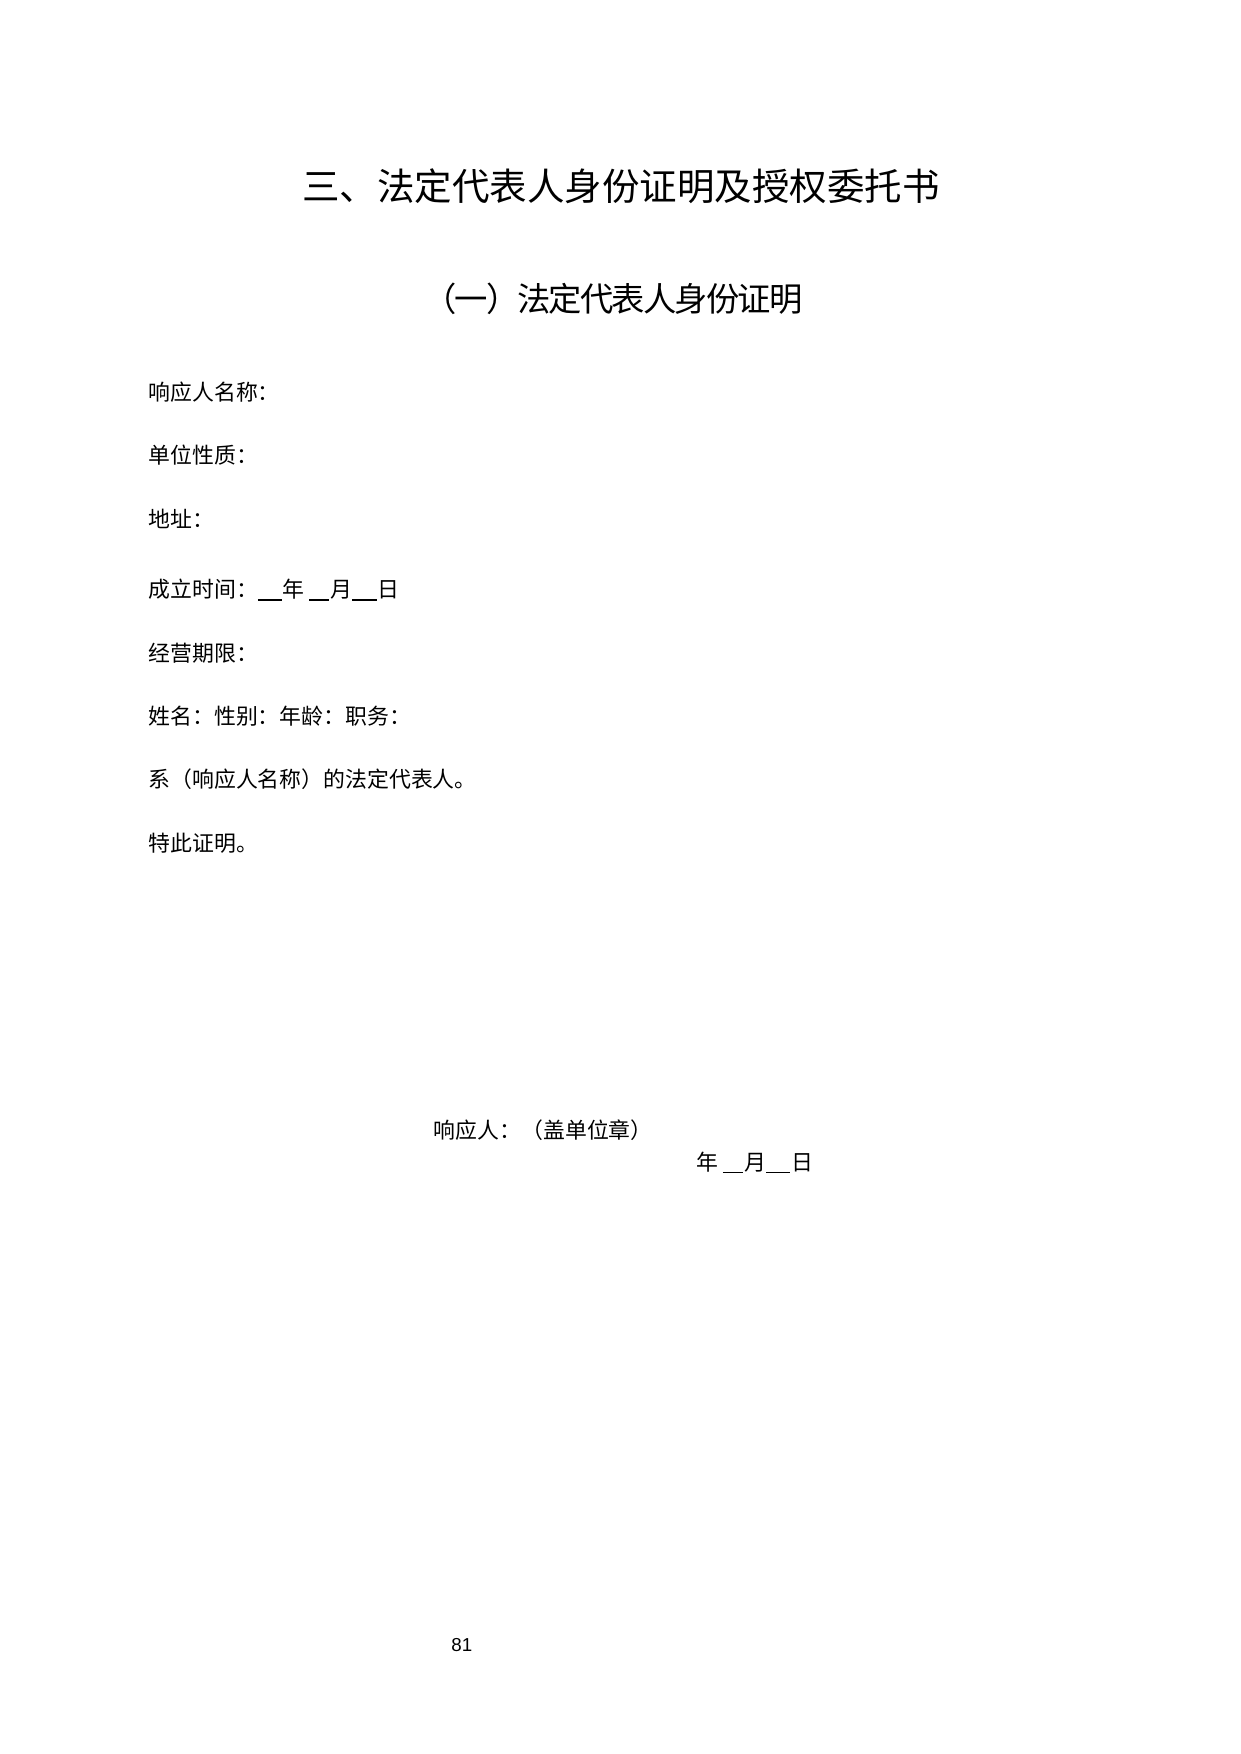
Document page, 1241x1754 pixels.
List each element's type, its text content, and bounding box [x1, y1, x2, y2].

text （一）法定代表人身份证明 [148, 282, 1054, 319]
text 姓名：性别：年龄：职务： [148, 699, 1054, 731]
text 地址： [148, 502, 1054, 533]
text 系（响应人名称）的法定代表人。 [148, 762, 1054, 794]
text 响应人：（盖单位章） [148, 1119, 1054, 1144]
text 年 月 日 [148, 1151, 1054, 1175]
text 单位性质： [148, 438, 1054, 470]
text 特此证明。 [148, 826, 1054, 857]
text 经营期限： [148, 636, 1054, 667]
text 响应人名称： [148, 375, 1054, 407]
text 三、法定代表人身份证明及授权委托书 [148, 168, 1054, 209]
text 成立时间： 年 月 日 [148, 572, 1054, 604]
